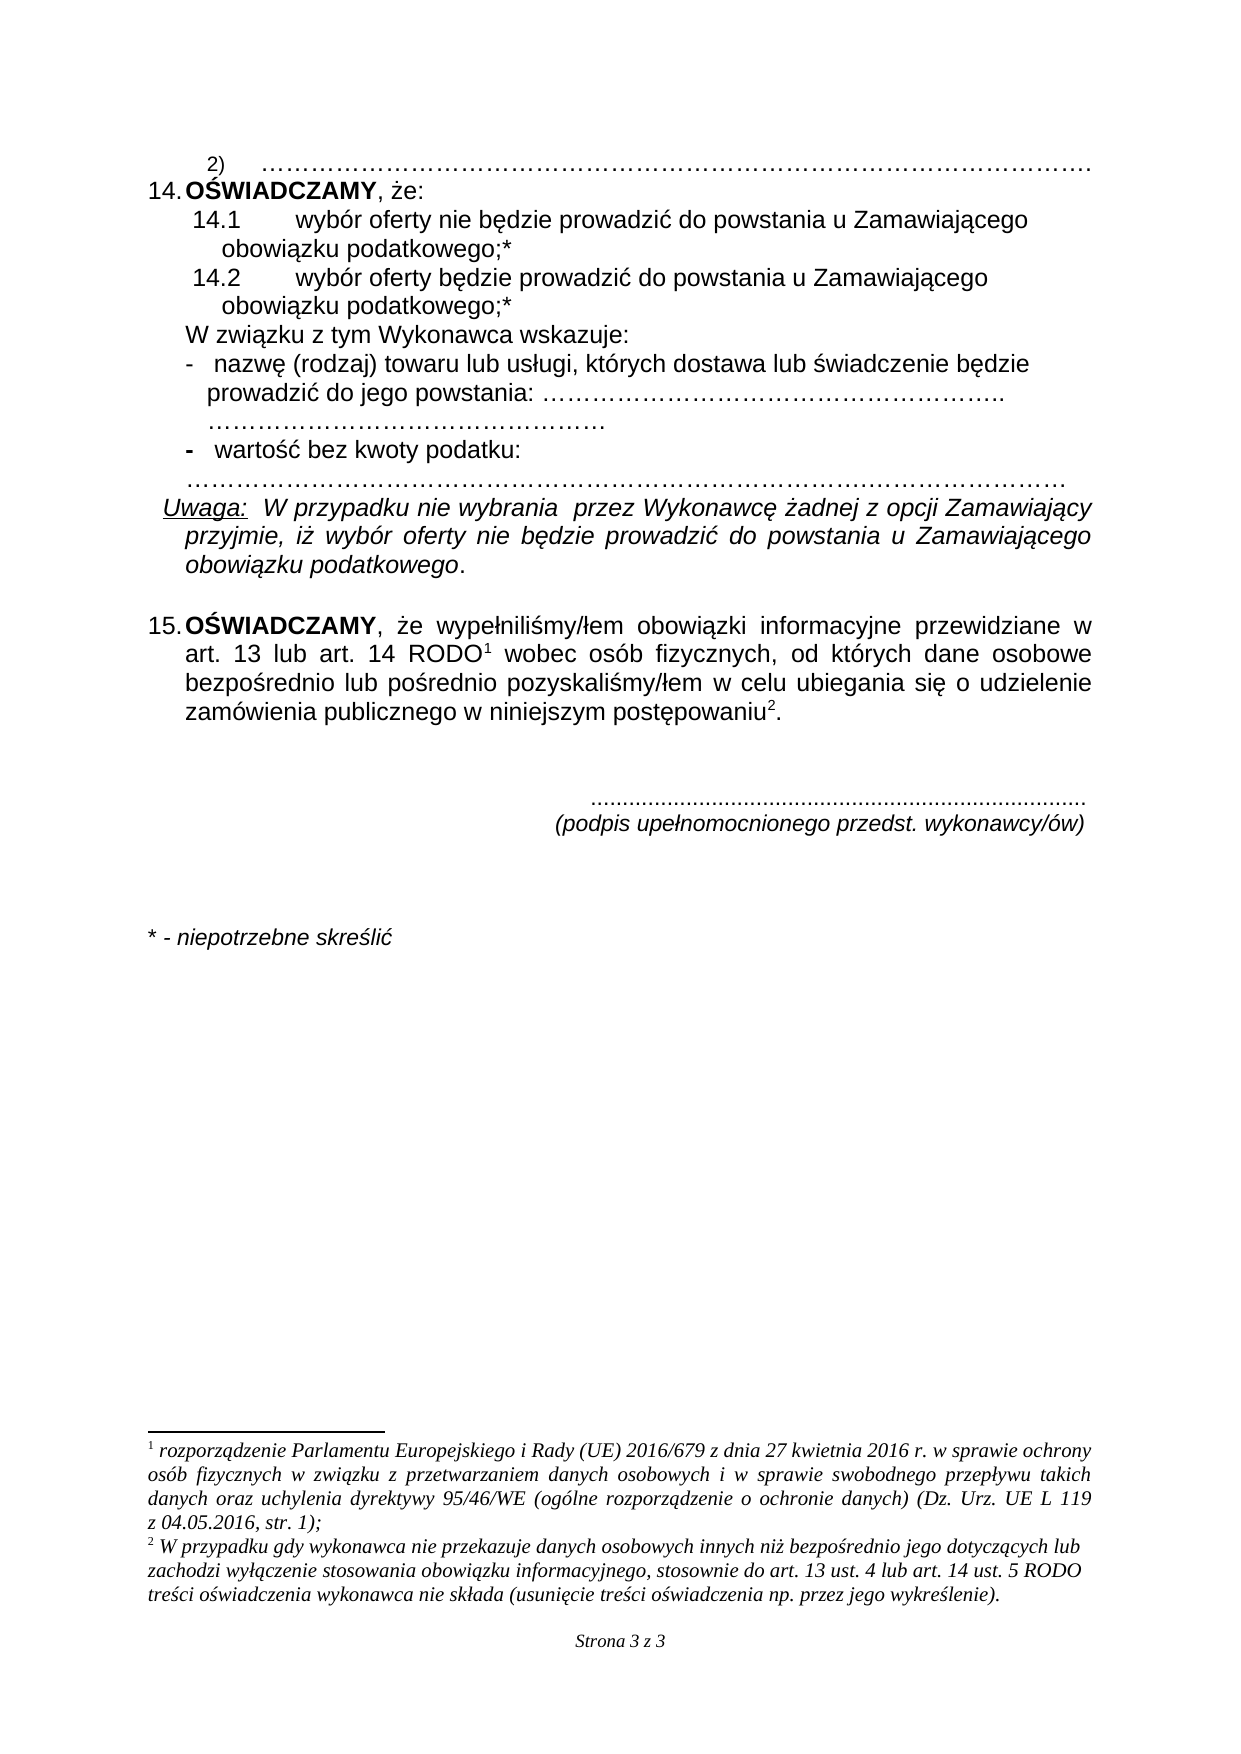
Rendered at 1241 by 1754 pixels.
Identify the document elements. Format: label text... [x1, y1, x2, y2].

list wybór oferty będzie prowadzić do powstania u Zamawiającego obowiązku podatkowego;* [192, 263, 1093, 320]
list wybór oferty nie będzie prowadzić do powstania u Zamawiającego obowiązku podatkowego;* [192, 205, 1093, 263]
list ………………………………………………………………………………………. [207, 148, 1093, 176]
list W związku z tym Wykonawca wskazuje: [185, 320, 1093, 349]
list - nazwę (rodzaj) towaru lub usługi, których dostawa lub świadczenie będzie prowadzić do jego powstania: ………………………………………………..………………………………………… [185, 349, 1093, 435]
list Uwaga: W przypadku nie wybrania przez Wykonawcę żadnej z opcji Zamawiający przyjmie, iż wybór oferty nie będzie prowadzić do powstania u Zamawiającego obowiązku podatkowego. [162, 493, 1093, 579]
list OŚWIADCZAMY, że: [148, 176, 1093, 205]
list - wartość bez kwoty podatku: ……………………………………………………………………….…………………… [185, 435, 1093, 493]
list OŚWIADCZAMY, że wypełniliśmy/łem obowiązki informacyjne przewidziane w art. 13 lub art. 14 RODO wobec osób fizycznych, od których dane osobowe bezpośrednio lub pośrednio pozyskaliśmy/łem w celu ubiegania się o udzielenie zamówienia publicznego w niniejszym postępowaniu. [148, 611, 1093, 726]
text (podpis upełnomocnionego przedst. wykonawcy/ów) [148, 810, 1093, 837]
text * - niepotrzebne skreślić [148, 924, 1093, 951]
text .............................................................................. [590, 784, 1093, 810]
